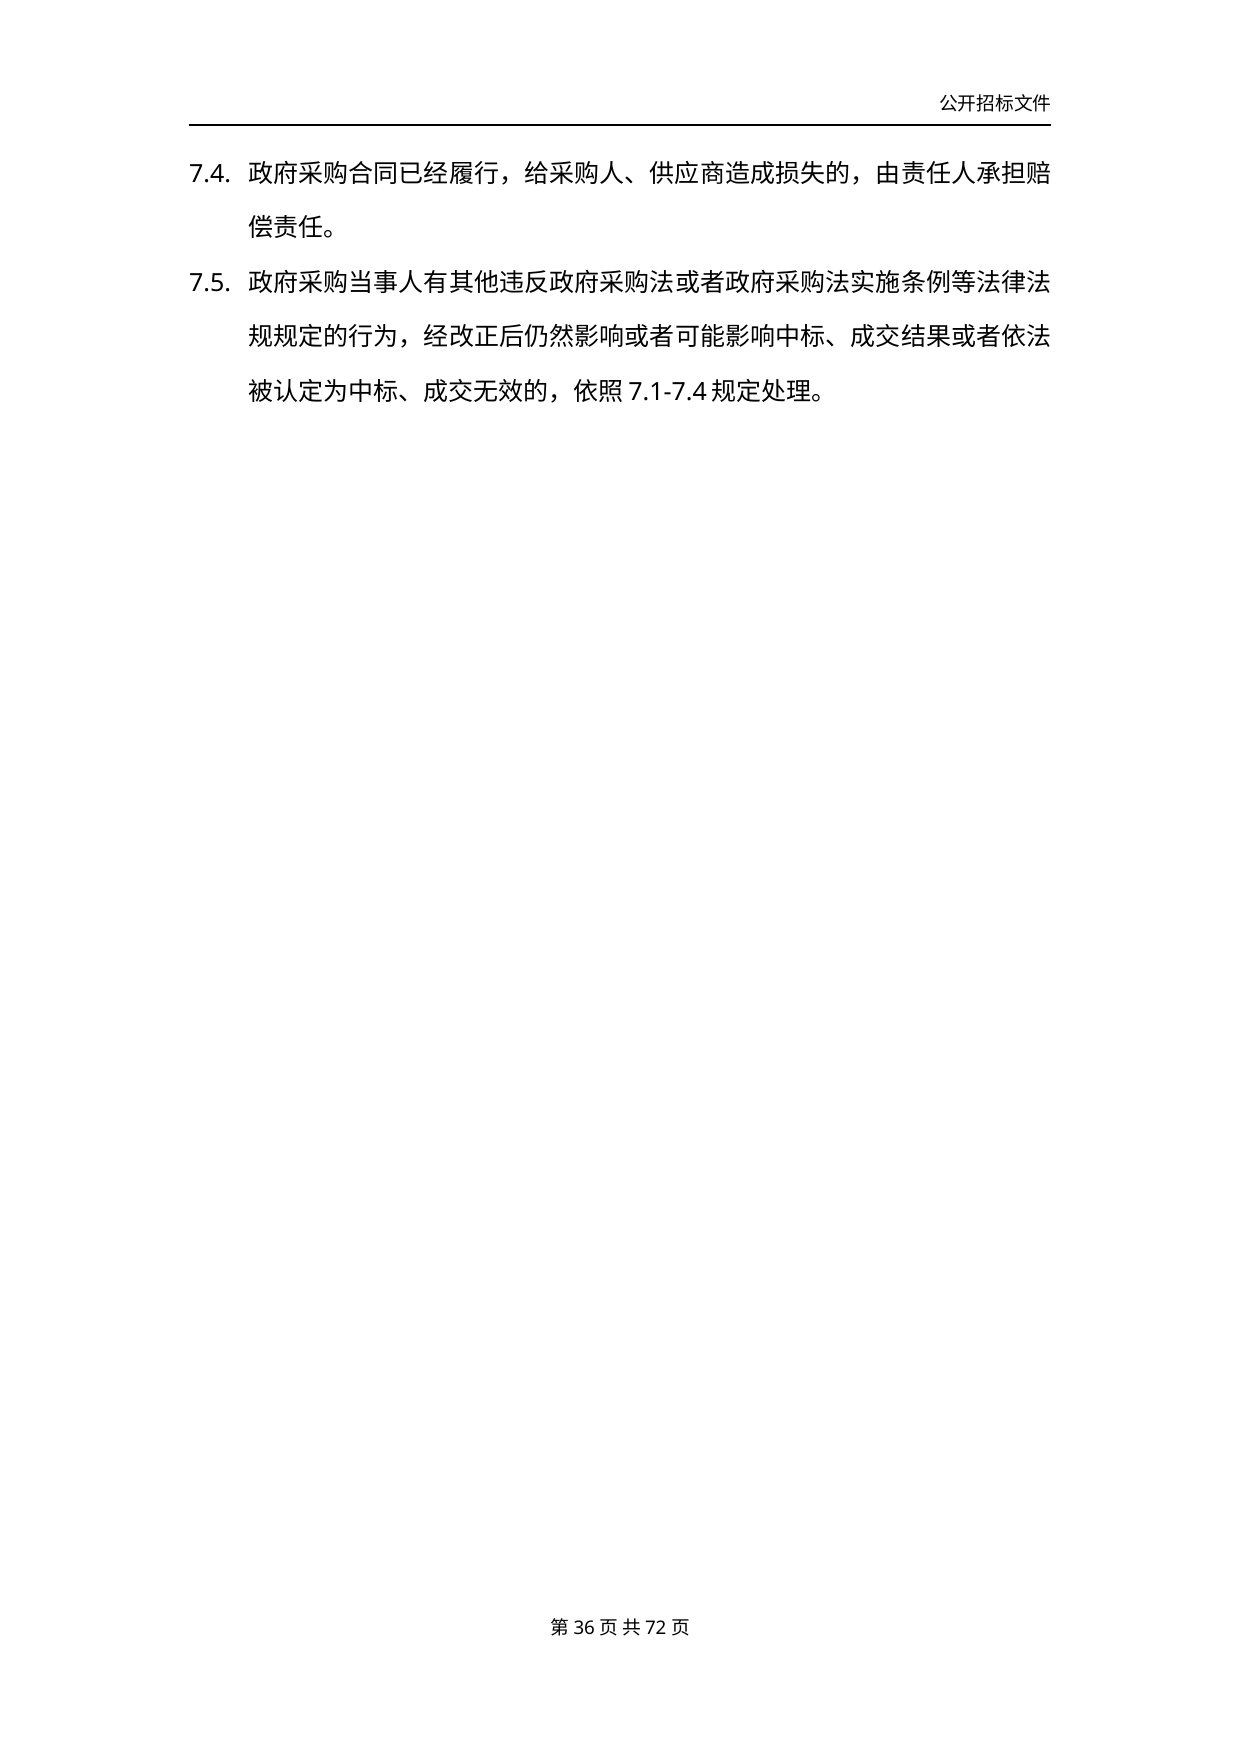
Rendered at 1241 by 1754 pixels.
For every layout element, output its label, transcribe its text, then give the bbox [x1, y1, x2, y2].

list 政府采购合同已经履行，给采购人、供应商造成损失的，由责任人承担赔偿责任。 [189, 153, 1051, 244]
list 政府采购当事人有其他违反政府采购法或者政府采购法实施条例等法律法规规定的行为，经改正后仍然影响或者可能影响中标、成交结果或者依法被认定为中标、成交无效的，依照7.1-7.4规定处理。 [189, 262, 1051, 407]
